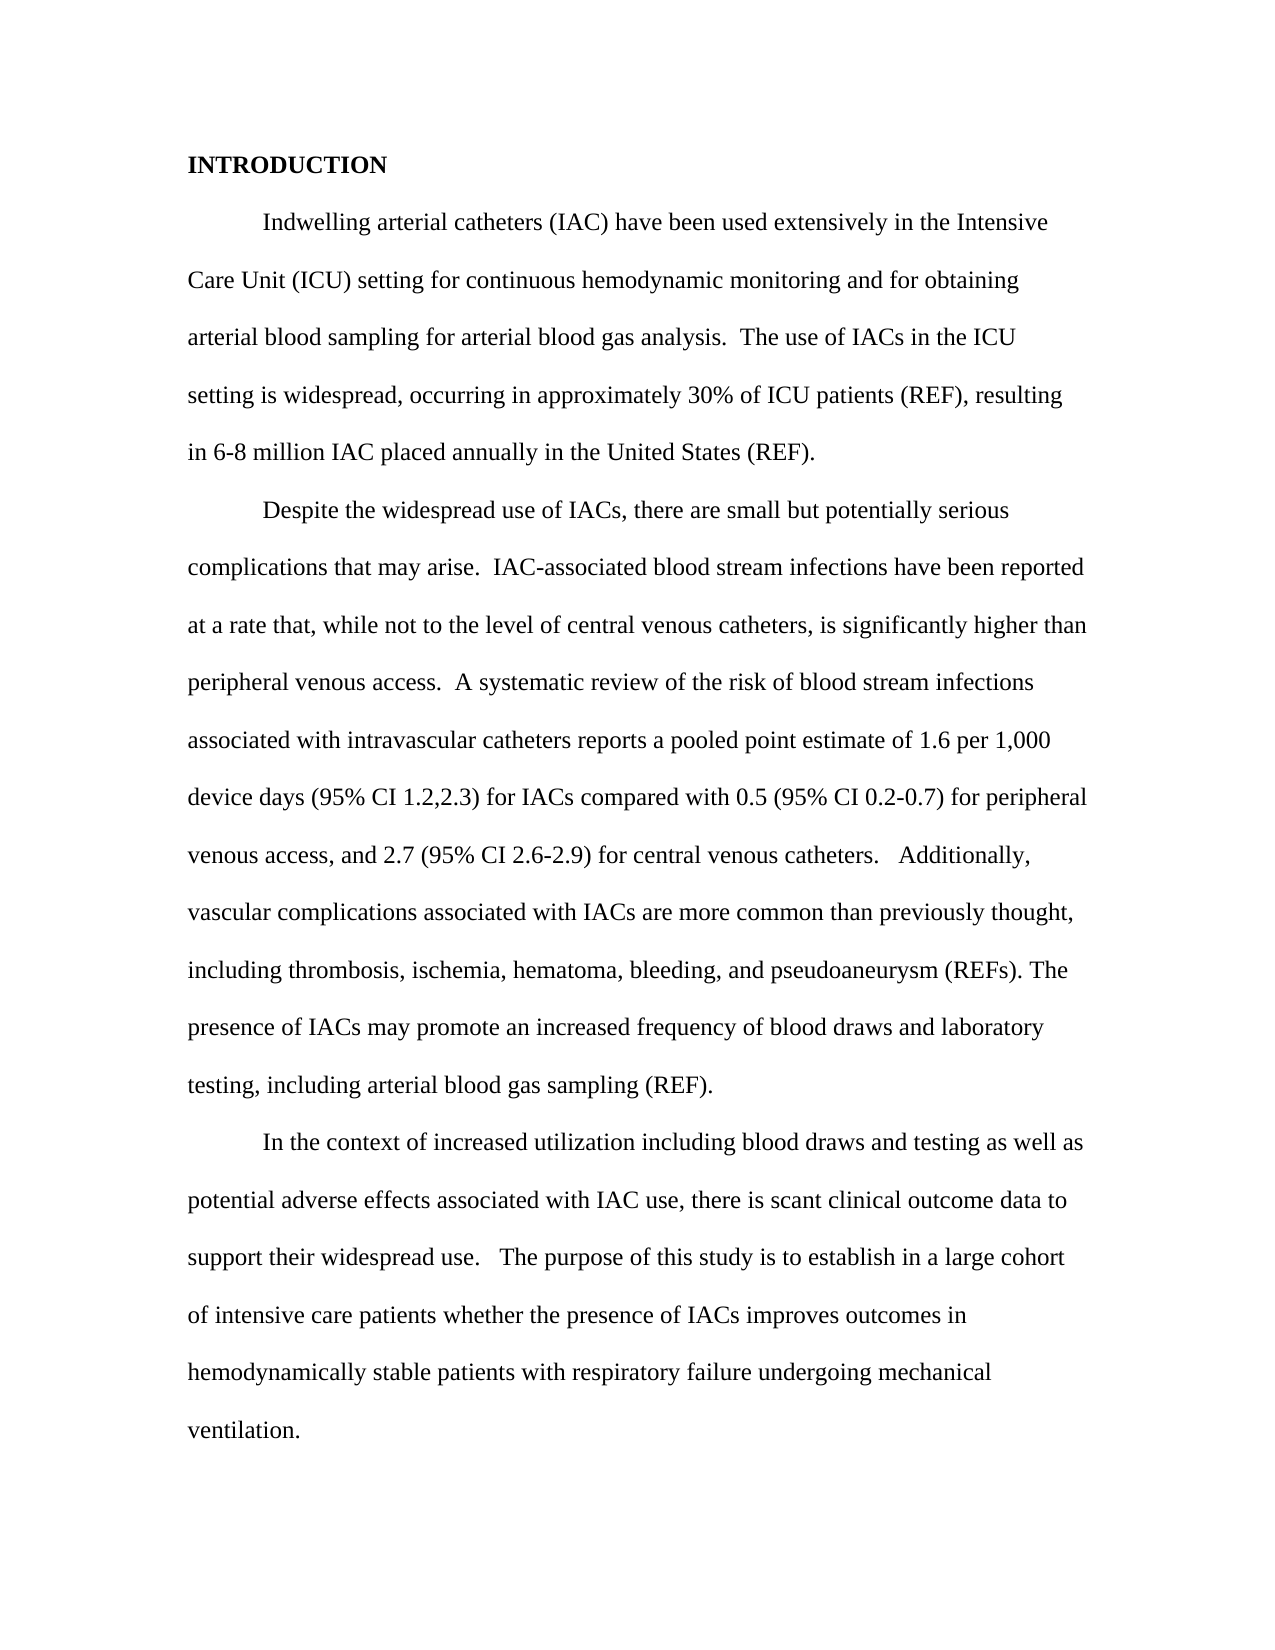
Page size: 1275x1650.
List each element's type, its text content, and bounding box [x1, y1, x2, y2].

text Indwelling arterial catheters (IAC) have been used extensively in the Intensive Care Unit (ICU) setting for continuous hemodynamic monitoring and for obtaining arterial blood sampling for arterial blood gas analysis. The use of IACs in the ICU setting is widespread, occurring in approximately 30% of ICU patients (REF), resulting in 6-8 million IAC placed annually in the United States (REF). [187, 207, 1087, 466]
text In the context of increased utilization including blood draws and testing as well as potential adverse effects associated with IAC use, there is scant clinical outcome data to support their widespread use. The purpose of this study is to establish in a large cohort of intensive care patients whether the presence of IACs improves outcomes in hemodynamically stable patients with respiratory failure undergoing mechanical ventilation. [187, 1127, 1087, 1444]
text INTRODUCTION [187, 150, 1087, 179]
text Despite the widespread use of IACs, there are small but potentially serious complications that may arise. IAC-associated blood stream infections have been reported at a rate that, while not to the level of central venous catheters, is significantly higher than peripheral venous access. A systematic review of the risk of blood stream infections associated with intravascular catheters reports a pooled point estimate of 1.6 per 1,000 device days (95% CI 1.2,2.3) for IACs compared with 0.5 (95% CI 0.2-0.7) for peripheral venous access, and 2.7 (95% CI 2.6-2.9) for central venous catheters. Additionally, vascular complications associated with IACs are more common than previously thought, including thrombosis, ischemia, hematoma, bleeding, and pseudoaneurysm (REFs). The presence of IACs may promote an increased frequency of blood draws and laboratory testing, including arterial blood gas sampling (REF). [187, 495, 1087, 1099]
